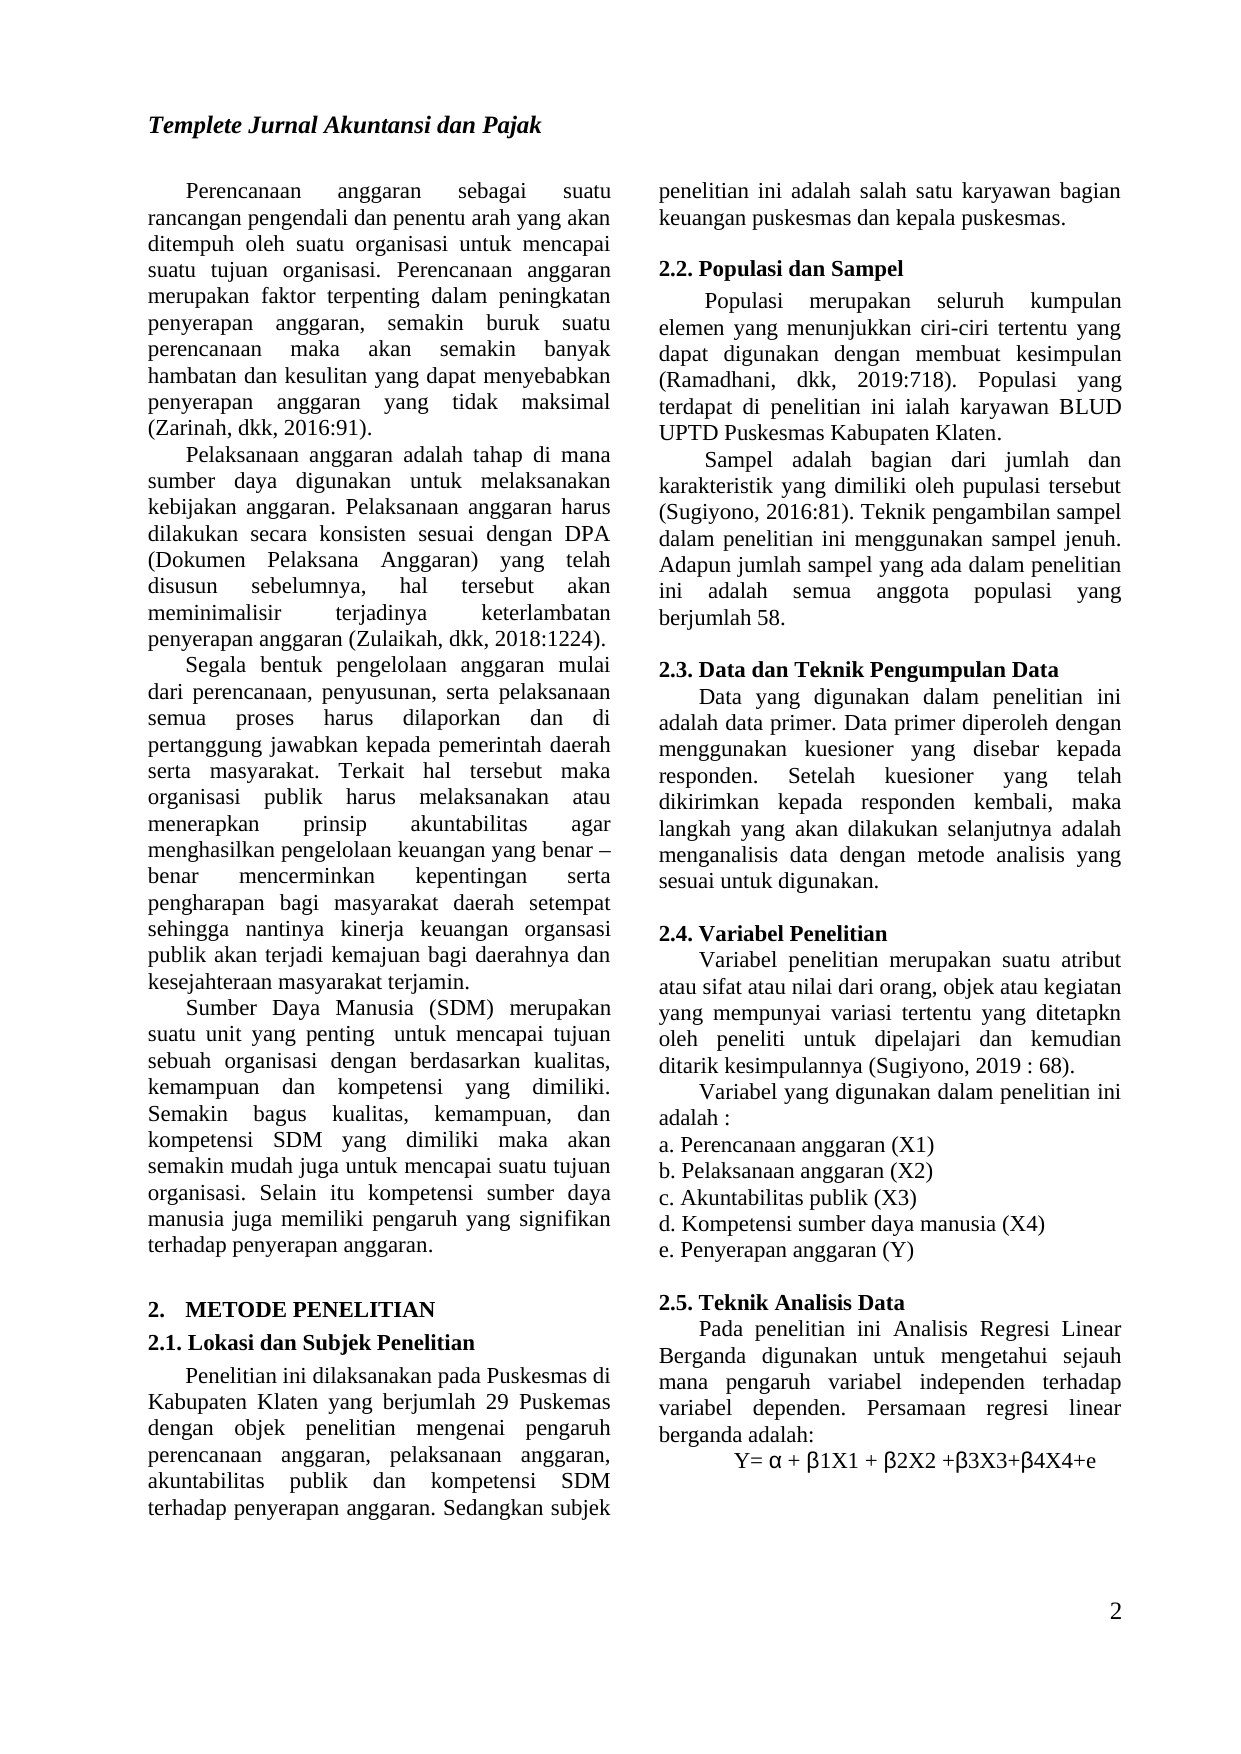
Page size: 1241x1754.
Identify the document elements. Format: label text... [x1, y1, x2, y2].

text Sumber Daya Manusia (SDM) merupakan suatu unit yang penting untuk mencapai tujuan sebuah organisasi dengan berdasarkan kualitas, kemampuan dan kompetensi yang dimiliki. Semakin bagus kualitas, kemampuan, dan kompetensi SDM yang dimiliki maka akan semakin mudah juga untuk mencapai suatu tujuan organisasi. Selain itu kompetensi sumber daya manusia juga memiliki pengaruh yang signifikan terhadap penyerapan anggaran. [148, 994, 611, 1258]
subtitle METODE PENELITIAN [148, 1297, 611, 1323]
list Perencanaan anggaran (X1) [658, 1131, 1122, 1157]
text 2.5. Teknik Analisis Data [658, 1289, 1122, 1315]
text Variabel yang digunakan dalam penelitian ini adalah : [658, 1078, 1122, 1131]
text Segala bentuk pengelolaan anggaran mulai dari perencanaan, penyusunan, serta pelaksanaan semua proses harus dilaporkan dan di pertanggung jawabkan kepada pemerintah daerah serta masyarakat. Terkait hal tersebut maka organisasi publik harus melaksanakan atau menerapkan prinsip akuntabilitas agar menghasilkan pengelolaan keuangan yang benar – benar mencerminkan kepentingan serta pengharapan bagi masyarakat daerah setempat sehingga nantinya kinerja keuangan organsasi publik akan terjadi kemajuan bagi daerahnya dan kesejahteraan masyarakat terjamin. [148, 652, 611, 994]
list Kompetensi sumber daya manusia (X4) [658, 1210, 1122, 1236]
text Y= α + β1X1 + β2X2 +β3X3+β4X4+e [658, 1447, 1122, 1473]
list Akuntabilitas publik (X3) [658, 1183, 1122, 1210]
text Penelitian ini dilaksanakan pada Puskesmas di Kabupaten Klaten yang berjumlah 29 Puskemas dengan objek penelitian mengenai pengaruh perencanaan anggaran, pelaksanaan anggaran, akuntabilitas publik dan kompetensi SDM terhadap penyerapan anggaran. Sedangkan subjek penelitian ini adalah salah satu karyawan bagian keuangan puskesmas dan kepala puskesmas. [148, 1362, 611, 1520]
text 2.3. Data dan Teknik Pengumpulan Data [658, 656, 1122, 683]
subtitle 2.2. Populasi dan Sampel [658, 255, 1122, 281]
text Pada penelitian ini Analisis Regresi Linear Berganda digunakan untuk mengetahui sejauh mana pengaruh variabel independen terhadap variabel dependen. Persamaan regresi linear berganda adalah: [658, 1315, 1122, 1447]
list Penyerapan anggaran (Y) [658, 1236, 1122, 1263]
text Data yang digunakan dalam penelitian ini adalah data primer. Data primer diperoleh dengan menggunakan kuesioner yang disebar kepada responden. Setelah kuesioner yang telah dikirimkan kepada responden kembali, maka langkah yang akan dilakukan selanjutnya adalah menganalisis data dengan metode analisis yang sesuai untuk digunakan. [658, 683, 1122, 894]
text Variabel penelitian merupakan suatu atribut atau sifat atau nilai dari orang, objek atau kegiatan yang mempunyai variasi tertentu yang ditetapkn oleh peneliti untuk dipelajari dan kemudian ditarik kesimpulannya (Sugiyono, 2019 : 68). [658, 946, 1122, 1078]
text Perencanaan anggaran sebagai suatu rancangan pengendali dan penentu arah yang akan ditempuh oleh suatu organisasi untuk mencapai suatu tujuan organisasi. Perencanaan anggaran merupakan faktor terpenting dalam peningkatan penyerapan anggaran, semakin buruk suatu perencanaan maka akan semakin banyak hambatan dan kesulitan yang dapat menyebabkan penyerapan anggaran yang tidak maksimal (Zarinah, dkk, 2016:91). [148, 177, 611, 441]
subtitle 2.1. Lokasi dan Subjek Penelitian [148, 1329, 611, 1356]
text Pelaksanaan anggaran adalah tahap di mana sumber daya digunakan untuk melaksanakan kebijakan anggaran. Pelaksanaan anggaran harus dilakukan secara konsisten sesuai dengan DPA (Dokumen Pelaksana Anggaran) yang telah disusun sebelumnya, hal tersebut akan meminimalisir terjadinya keterlambatan penyerapan anggaran (Zulaikah, dkk, 2018:1224). [148, 441, 611, 652]
text Penelitian ini dilaksanakan pada Puskesmas di Kabupaten Klaten yang berjumlah 29 Puskemas dengan objek penelitian mengenai pengaruh perencanaan anggaran, pelaksanaan anggaran, akuntabilitas publik dan kompetensi SDM terhadap penyerapan anggaran. Sedangkan subjek penelitian ini adalah salah satu karyawan bagian keuangan puskesmas dan kepala puskesmas. [658, 177, 1122, 230]
text Sampel adalah bagian dari jumlah dan karakteristik yang dimiliki oleh pupulasi tersebut (Sugiyono, 2016:81). Teknik pengambilan sampel dalam penelitian ini menggunakan sampel jenuh. Adapun jumlah sampel yang ada dalam penelitian ini adalah semua anggota populasi yang berjumlah 58. [658, 446, 1122, 630]
text 2.4. Variabel Penelitian [658, 920, 1122, 946]
list Pelaksanaan anggaran (X2) [658, 1157, 1122, 1183]
text Populasi merupakan seluruh kumpulan elemen yang menunjukkan ciri-ciri tertentu yang dapat digunakan dengan membuat kesimpulan (Ramadhani, dkk, 2019:718). Populasi yang terdapat di penelitian ini ialah karyawan BLUD UPTD Puskesmas Kabupaten Klaten. [658, 287, 1122, 446]
